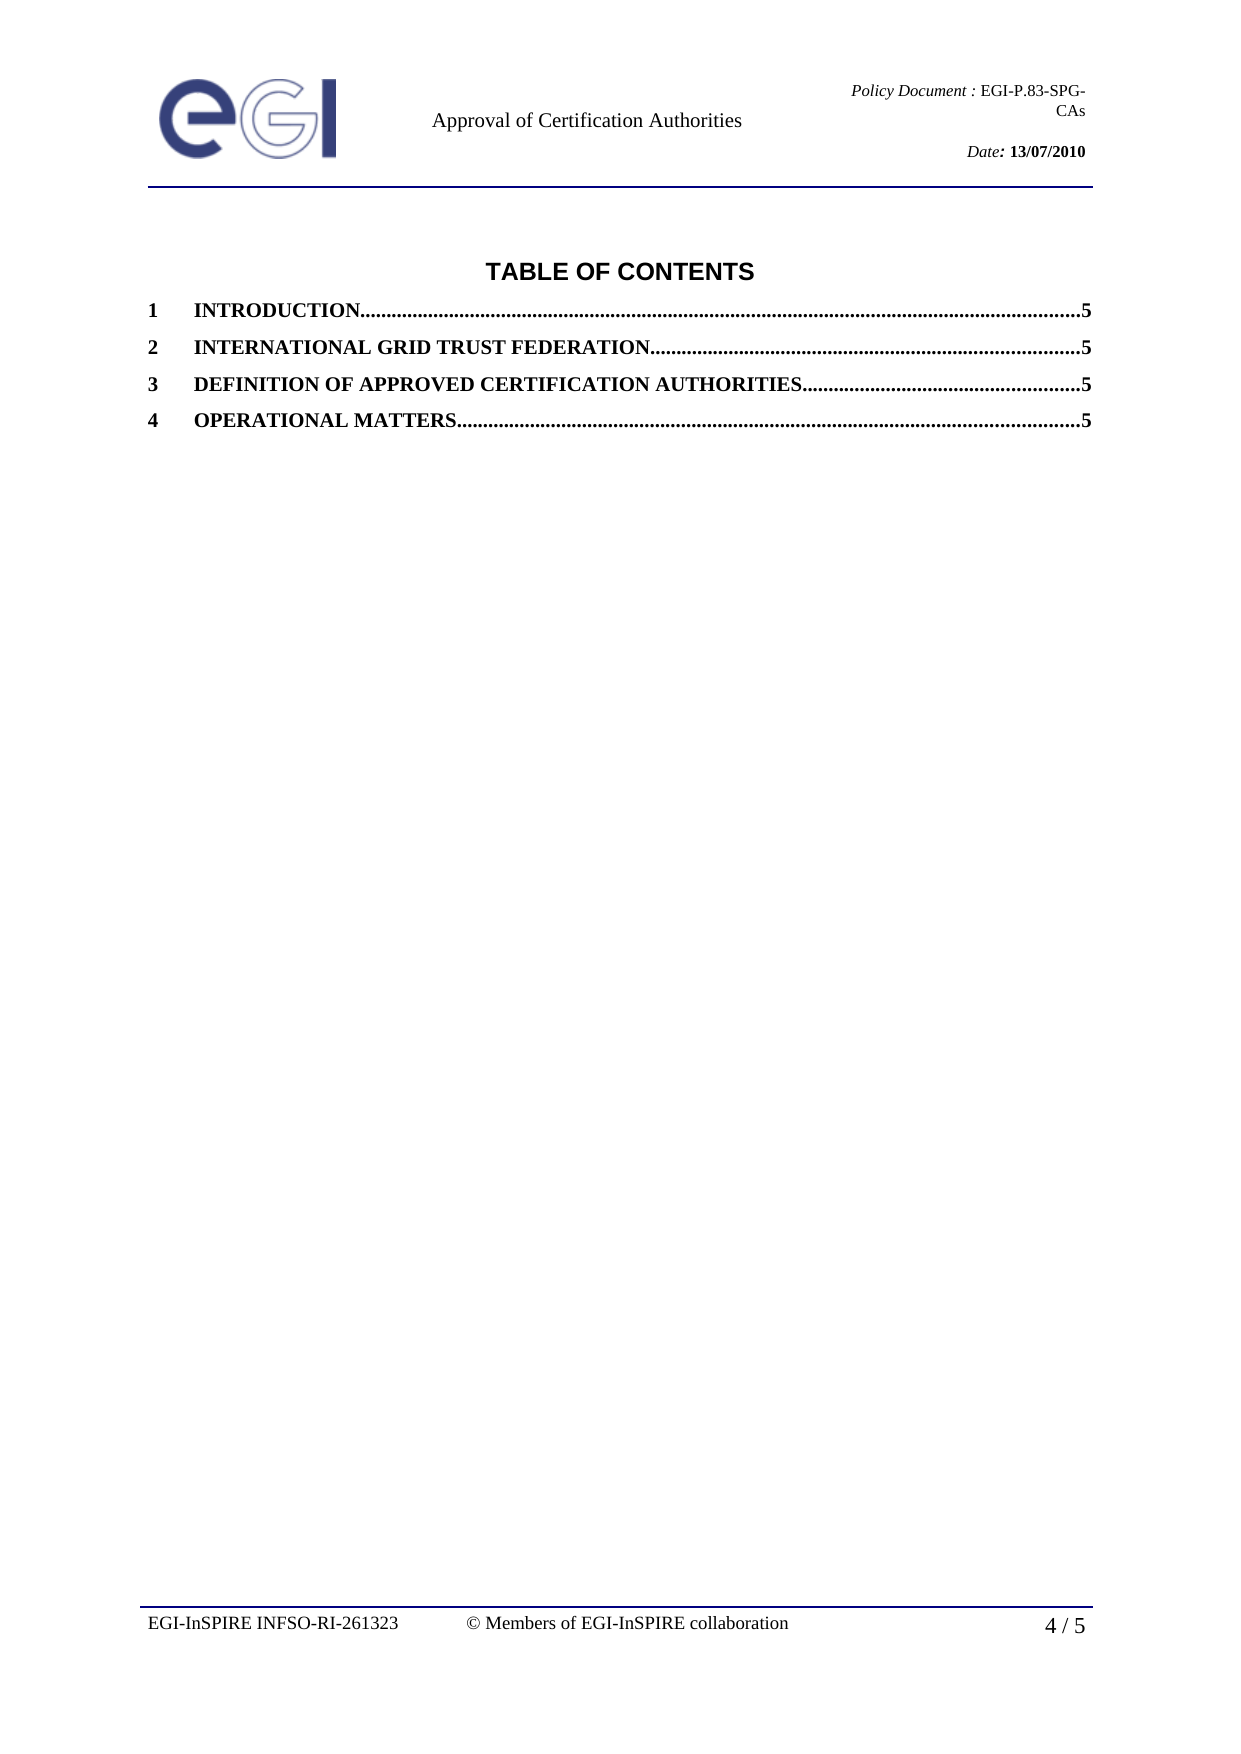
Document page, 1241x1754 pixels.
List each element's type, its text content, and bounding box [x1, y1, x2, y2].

text 4 Operational Matters 5 [148, 408, 1093, 432]
picture [159, 79, 336, 159]
text 2 International Grid Trust Federation 5 [148, 335, 1093, 359]
text 3 Definition of Approved Certification Authorities 5 [148, 371, 1093, 396]
text 1 Introduction 5 [148, 298, 1093, 322]
text Table of contents [148, 257, 1093, 286]
